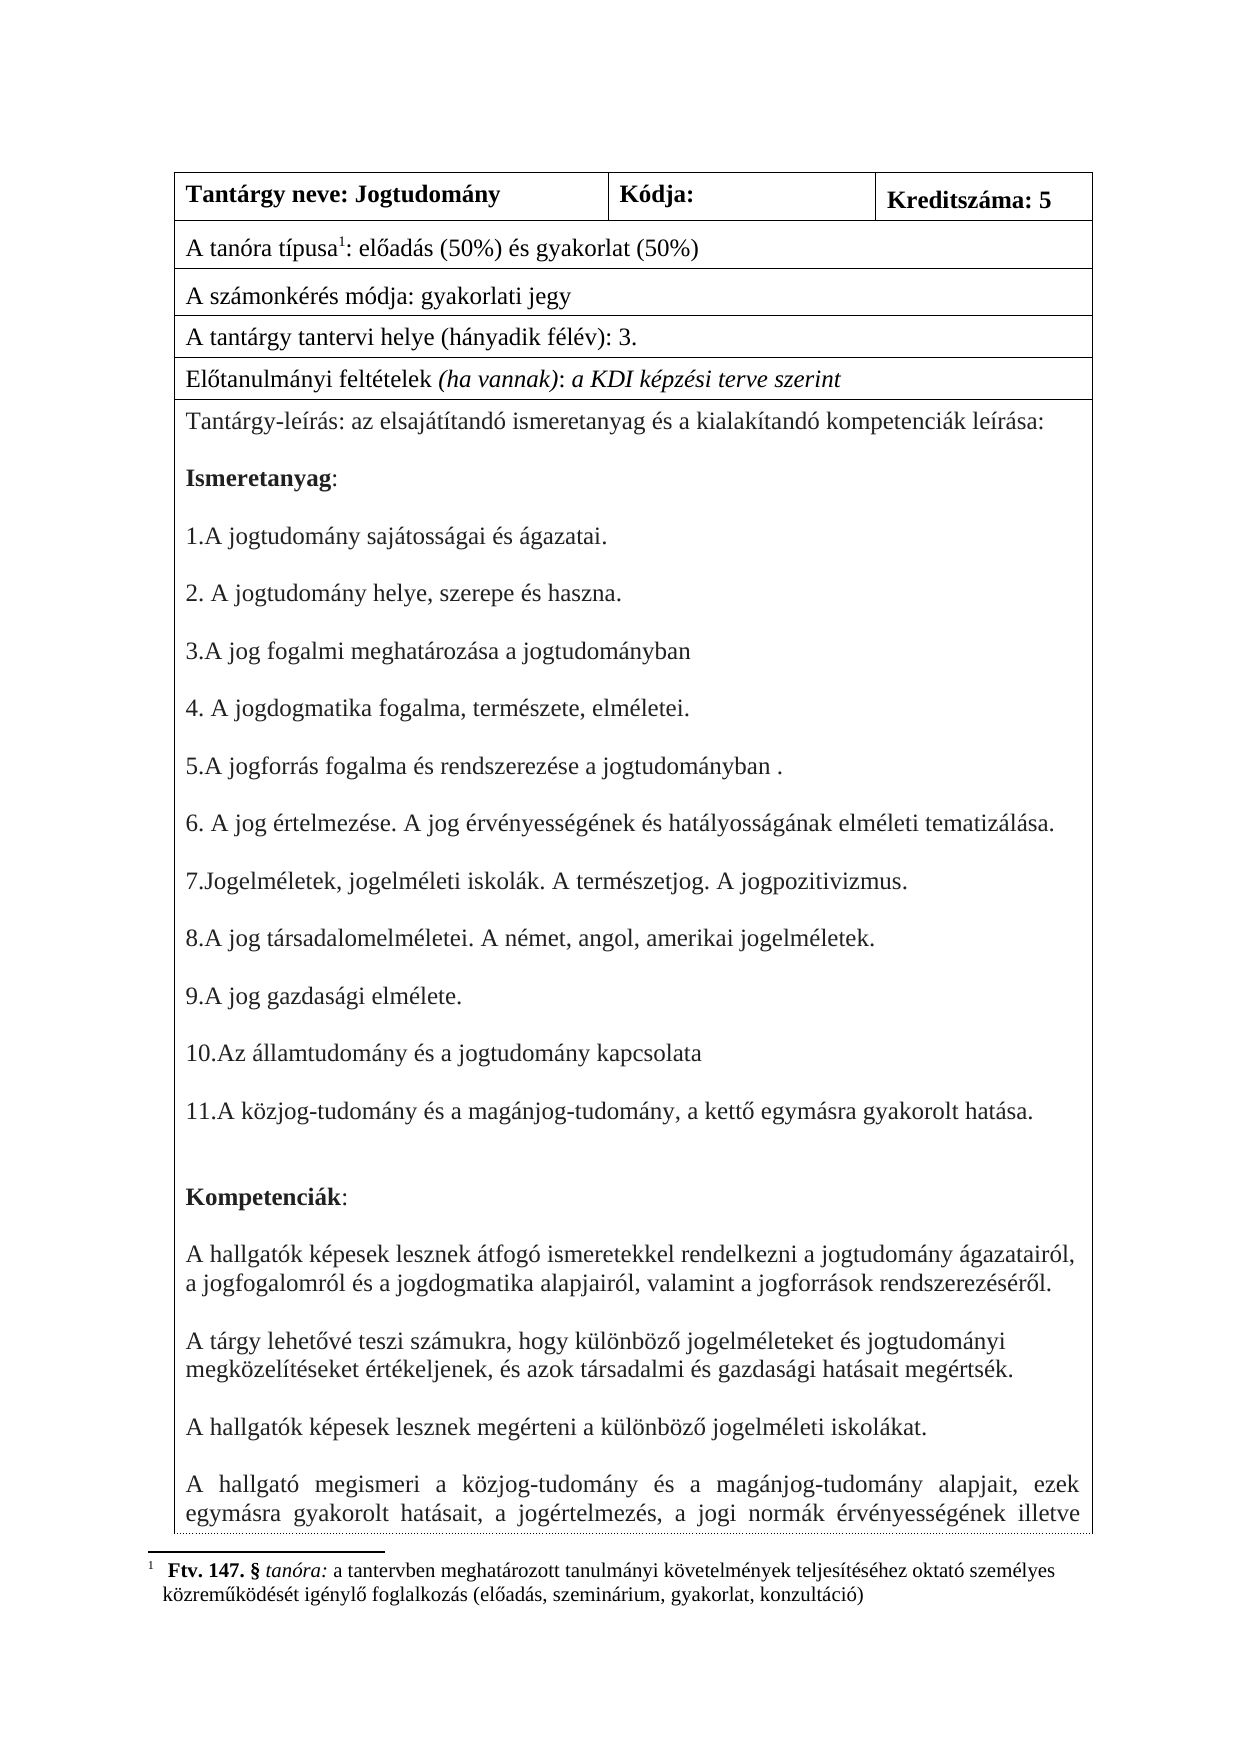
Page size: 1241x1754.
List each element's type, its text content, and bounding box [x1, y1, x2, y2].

table_cell A tanóra típusa: előadás (50%) és gyakorlat (50%) [175, 221, 1092, 267]
table_header Tantárgy neve: Jogtudomány [175, 173, 608, 219]
table_cell A számonkérés módja: gyakorlati jegy [175, 269, 1092, 315]
table_cell A tantárgy tantervi helye (hányadik félév): 3. [175, 316, 1092, 357]
table_header Kreditszáma: 5 [876, 173, 1092, 219]
table_cell Előtanulmányi feltételek (ha vannak): a KDI képzési terve szerint [175, 358, 1092, 399]
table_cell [175, 400, 1092, 1533]
table_header Kódja: [609, 173, 875, 219]
